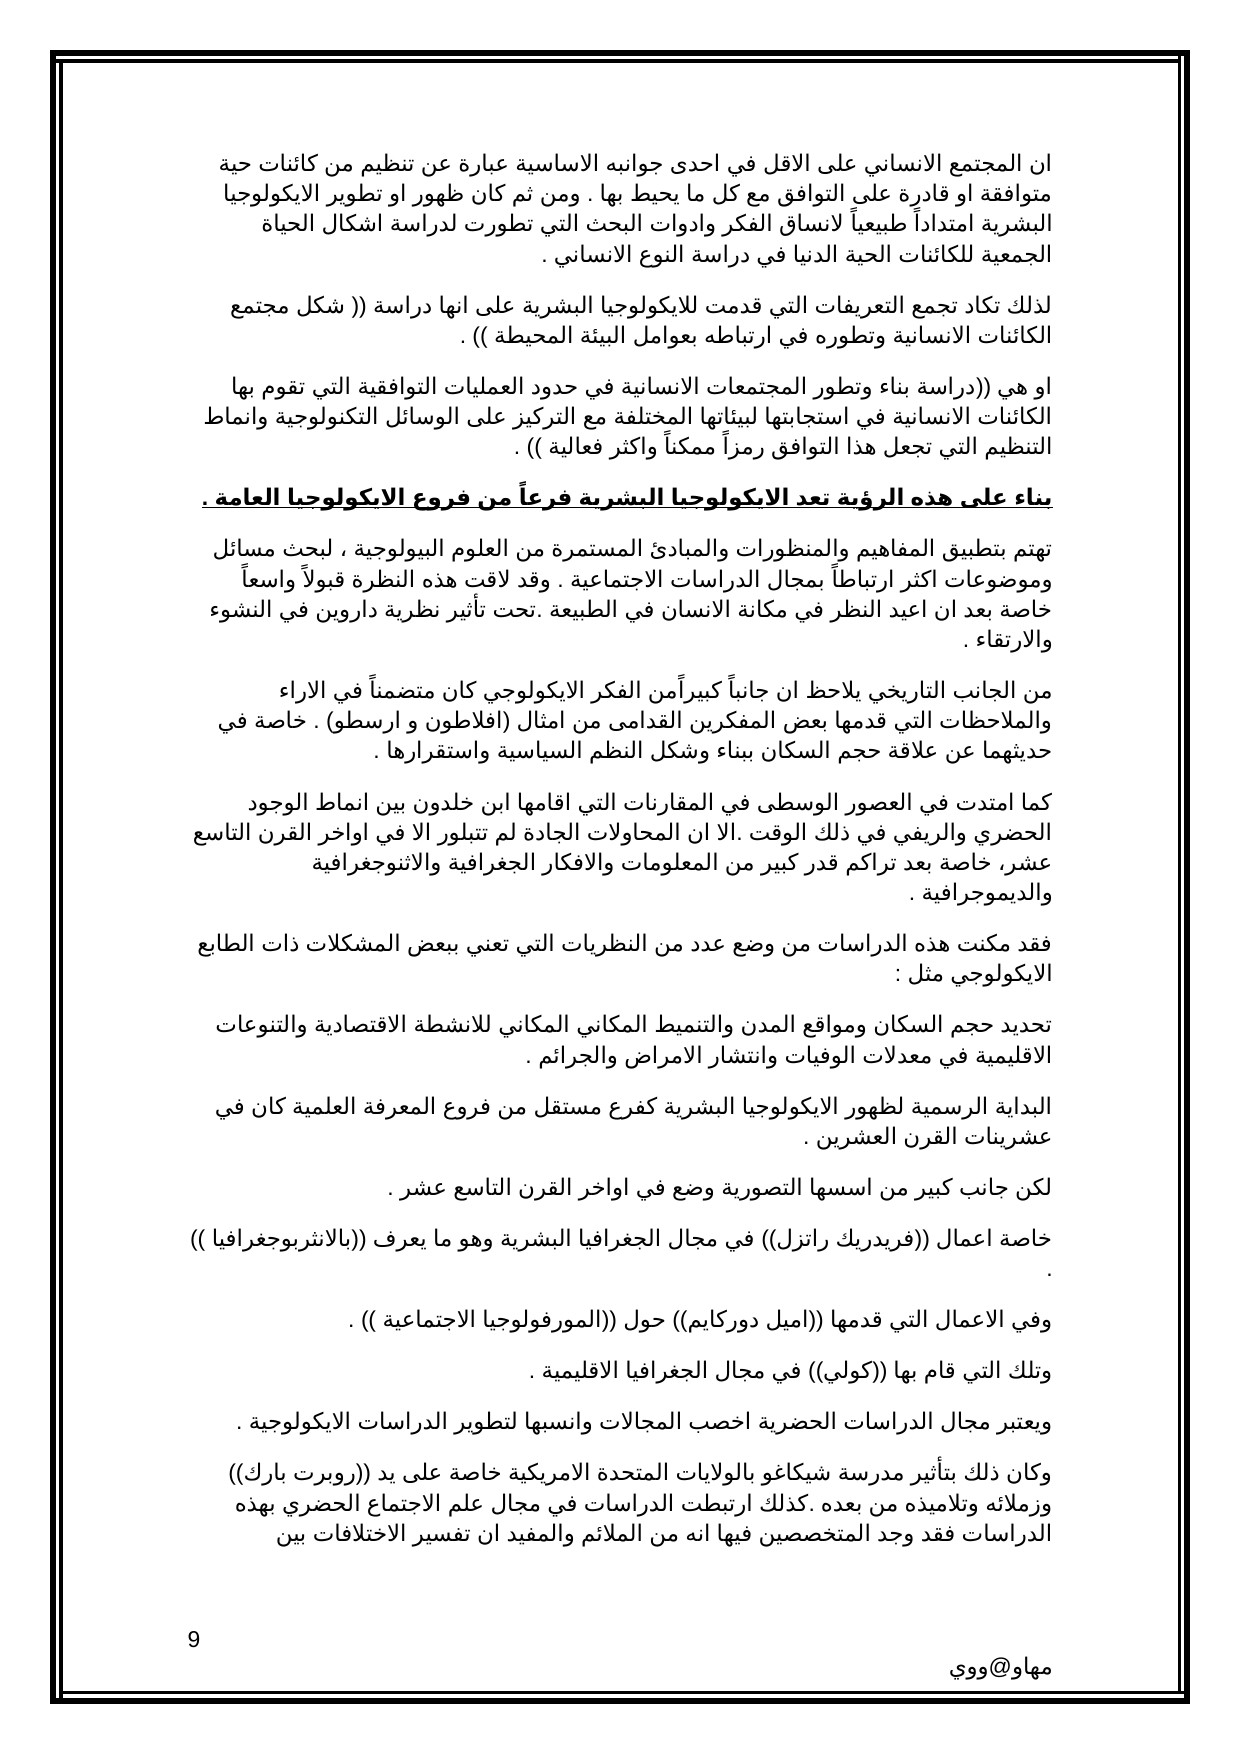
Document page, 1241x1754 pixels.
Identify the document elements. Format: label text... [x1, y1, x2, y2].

text ان المجتمع الانساني على الاقل في احدى جوانبه الاساسية عبارة عن تنظيم من كائنات حية متوافقة او قادرة على التوافق مع كل ما يحيط بها . ومن ثم كان ظهور او تطوير الايكولوجيا البشرية امتداداً طبيعياً لانساق الفكر وادوات البحث التي تطورت لدراسة اشكال الحياة الجمعية للكائنات الحية الدنيا في دراسة النوع الانساني . [187, 150, 1053, 267]
text لذلك تكاد تجمع التعريفات التي قدمت للايكولوجيا البشرية على انها دراسة (( شكل مجتمع الكائنات الانسانية وتطوره في ارتباطه بعوامل البيئة المحيطة )) . [187, 292, 1053, 348]
text بناء على هذه الرؤية تعد الايكولوجيا البشرية فرعاً من فروع الايكولوجيا العامة . [187, 484, 1053, 511]
text فقد مكنت هذه الدراسات من وضع عدد من النظريات التي تعني ببعض المشكلات ذات الطابع الايكولوجي مثل : [187, 930, 1053, 987]
text من الجانب التاريخي يلاحظ ان جانباً كبيراًمن الفكر الايكولوجي كان متضمناً في الاراء والملاحظات التي قدمها بعض المفكرين القدامى من امثال (افلاطون و ارسطو) . خاصة في حديثهما عن علاقة حجم السكان ببناء وشكل النظم السياسية واستقرارها . [187, 677, 1053, 764]
text وتلك التي قام بها ((كولي)) في مجال الجغرافيا الاقليمية . [187, 1357, 1053, 1384]
text وفي الاعمال التي قدمها ((اميل دوركايم)) حول ((المورفولوجيا الاجتماعية )) . [187, 1306, 1053, 1333]
text ويعتبر مجال الدراسات الحضرية اخصب المجالات وانسبها لتطوير الدراسات الايكولوجية . [187, 1408, 1053, 1435]
text تحديد حجم السكان ومواقع المدن والتنميط المكاني المكاني للانشطة الاقتصادية والتنوعات الاقليمية في معدلات الوفيات وانتشار الامراض والجرائم . [187, 1011, 1053, 1068]
text او هي ((دراسة بناء وتطور المجتمعات الانسانية في حدود العمليات التوافقية التي تقوم بها الكائنات الانسانية في استجابتها لبيئاتها المختلفة مع التركيز على الوسائل التكنولوجية وانماط التنظيم التي تجعل هذا التوافق رمزاً ممكناً واكثر فعالية )) . [187, 373, 1053, 460]
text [187, 1459, 1053, 1546]
text كما امتدت في العصور الوسطى في المقارنات التي اقامها ابن خلدون بين انماط الوجود الحضري والريفي في ذلك الوقت .الا ان المحاولات الجادة لم تتبلور الا في اواخر القرن التاسع عشر، خاصة بعد تراكم قدر كبير من المعلومات والافكار الجغرافية والاثنوجغرافية والديموجرافية . [187, 788, 1053, 906]
text لكن جانب كبير من اسسها التصورية وضع في اواخر القرن التاسع عشر . [187, 1174, 1053, 1200]
text خاصة اعمال ((فريدريك راتزل)) في مجال الجغرافيا البشرية وهو ما يعرف ((بالانثربوجغرافيا )) . [187, 1225, 1053, 1282]
text البداية الرسمية لظهور الايكولوجيا البشرية كفرع مستقل من فروع المعرفة العلمية كان في عشرينات القرن العشرين . [187, 1093, 1053, 1149]
text تهتم بتطبيق المفاهيم والمنظورات والمبادئ المستمرة من العلوم البيولوجية ، لبحث مسائل وموضوعات اكثر ارتباطاً بمجال الدراسات الاجتماعية . وقد لاقت هذه النظرة قبولاً واسعاً خاصة بعد ان اعيد النظر في مكانة الانسان في الطبيعة .تحت تأثير نظرية داروين في النشوء والارتقاء . [187, 535, 1053, 652]
